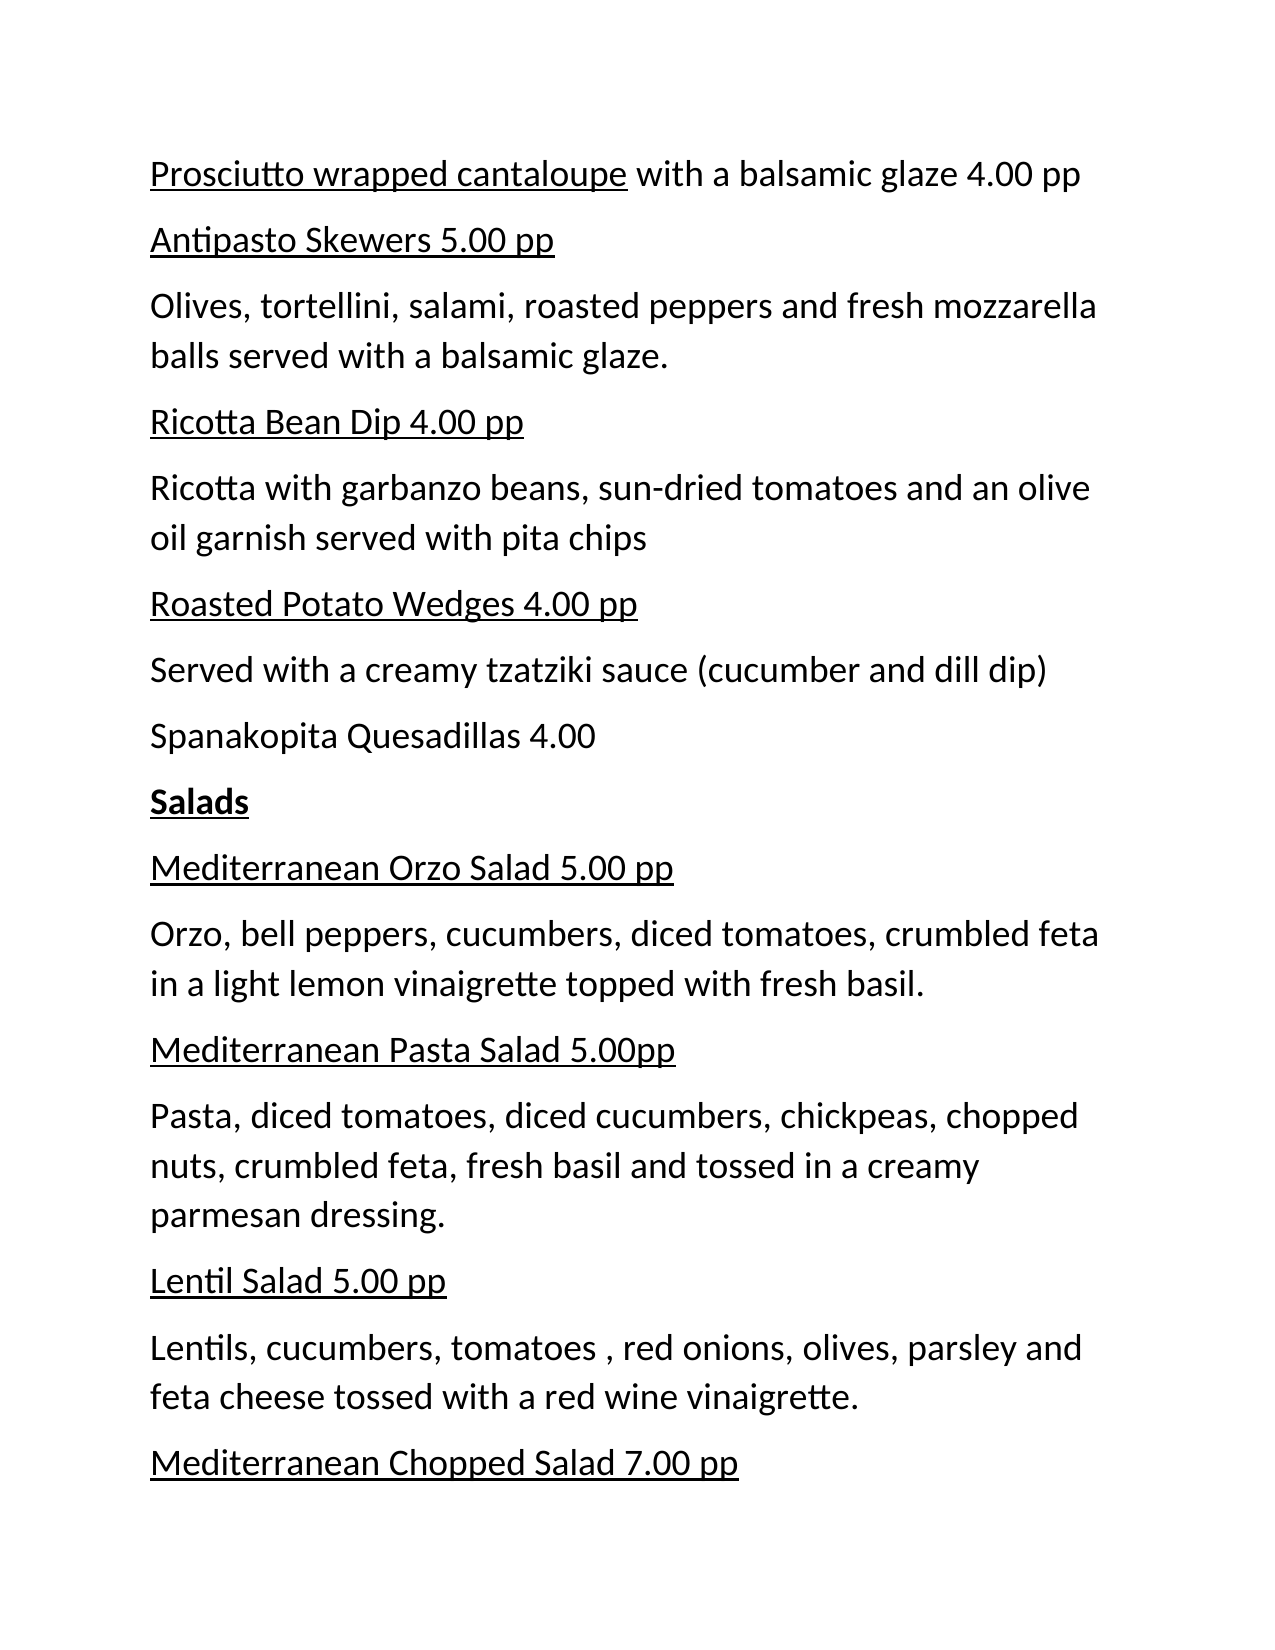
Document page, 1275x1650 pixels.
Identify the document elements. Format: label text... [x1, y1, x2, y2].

text Salads [150, 778, 1125, 824]
text Antipasto Skewers 5.00 pp [150, 216, 1125, 262]
text Mediterranean Chopped Salad 7.00 pp [150, 1439, 1125, 1485]
text Mediterranean Pasta Salad 5.00pp [150, 1026, 1125, 1072]
text Served with a creamy tzatziki sauce (cucumber and dill dip) [150, 646, 1125, 692]
text Lentils, cucumbers, tomatoes , red onions, olives, parsley and feta cheese tossed with a red wine vinaigrette. [150, 1323, 1125, 1419]
text Orzo, bell peppers, cucumbers, diced tomatoes, crumbled feta in a light lemon vinaigrette topped with fresh basil. [150, 910, 1125, 1006]
text Pasta, diced tomatoes, diced cucumbers, chickpeas, chopped nuts, crumbled feta, fresh basil and tossed in a creamy parmesan dressing. [150, 1092, 1125, 1237]
text Spanakopita Quesadillas 4.00 [150, 712, 1125, 758]
text Mediterranean Orzo Salad 5.00 pp [150, 844, 1125, 890]
text Lentil Salad 5.00 pp [150, 1257, 1125, 1303]
text Ricotta Bean Dip 4.00 pp [150, 398, 1125, 444]
text Prosciutto wrapped cantaloupe with a balsamic glaze 4.00 pp [150, 150, 1125, 196]
text Olives, tortellini, salami, roasted peppers and fresh mozzarella balls served with a balsamic glaze. [150, 282, 1125, 378]
text Roasted Potato Wedges 4.00 pp [150, 580, 1125, 626]
text Ricotta with garbanzo beans, sun-dried tomatoes and an olive oil garnish served with pita chips [150, 464, 1125, 559]
